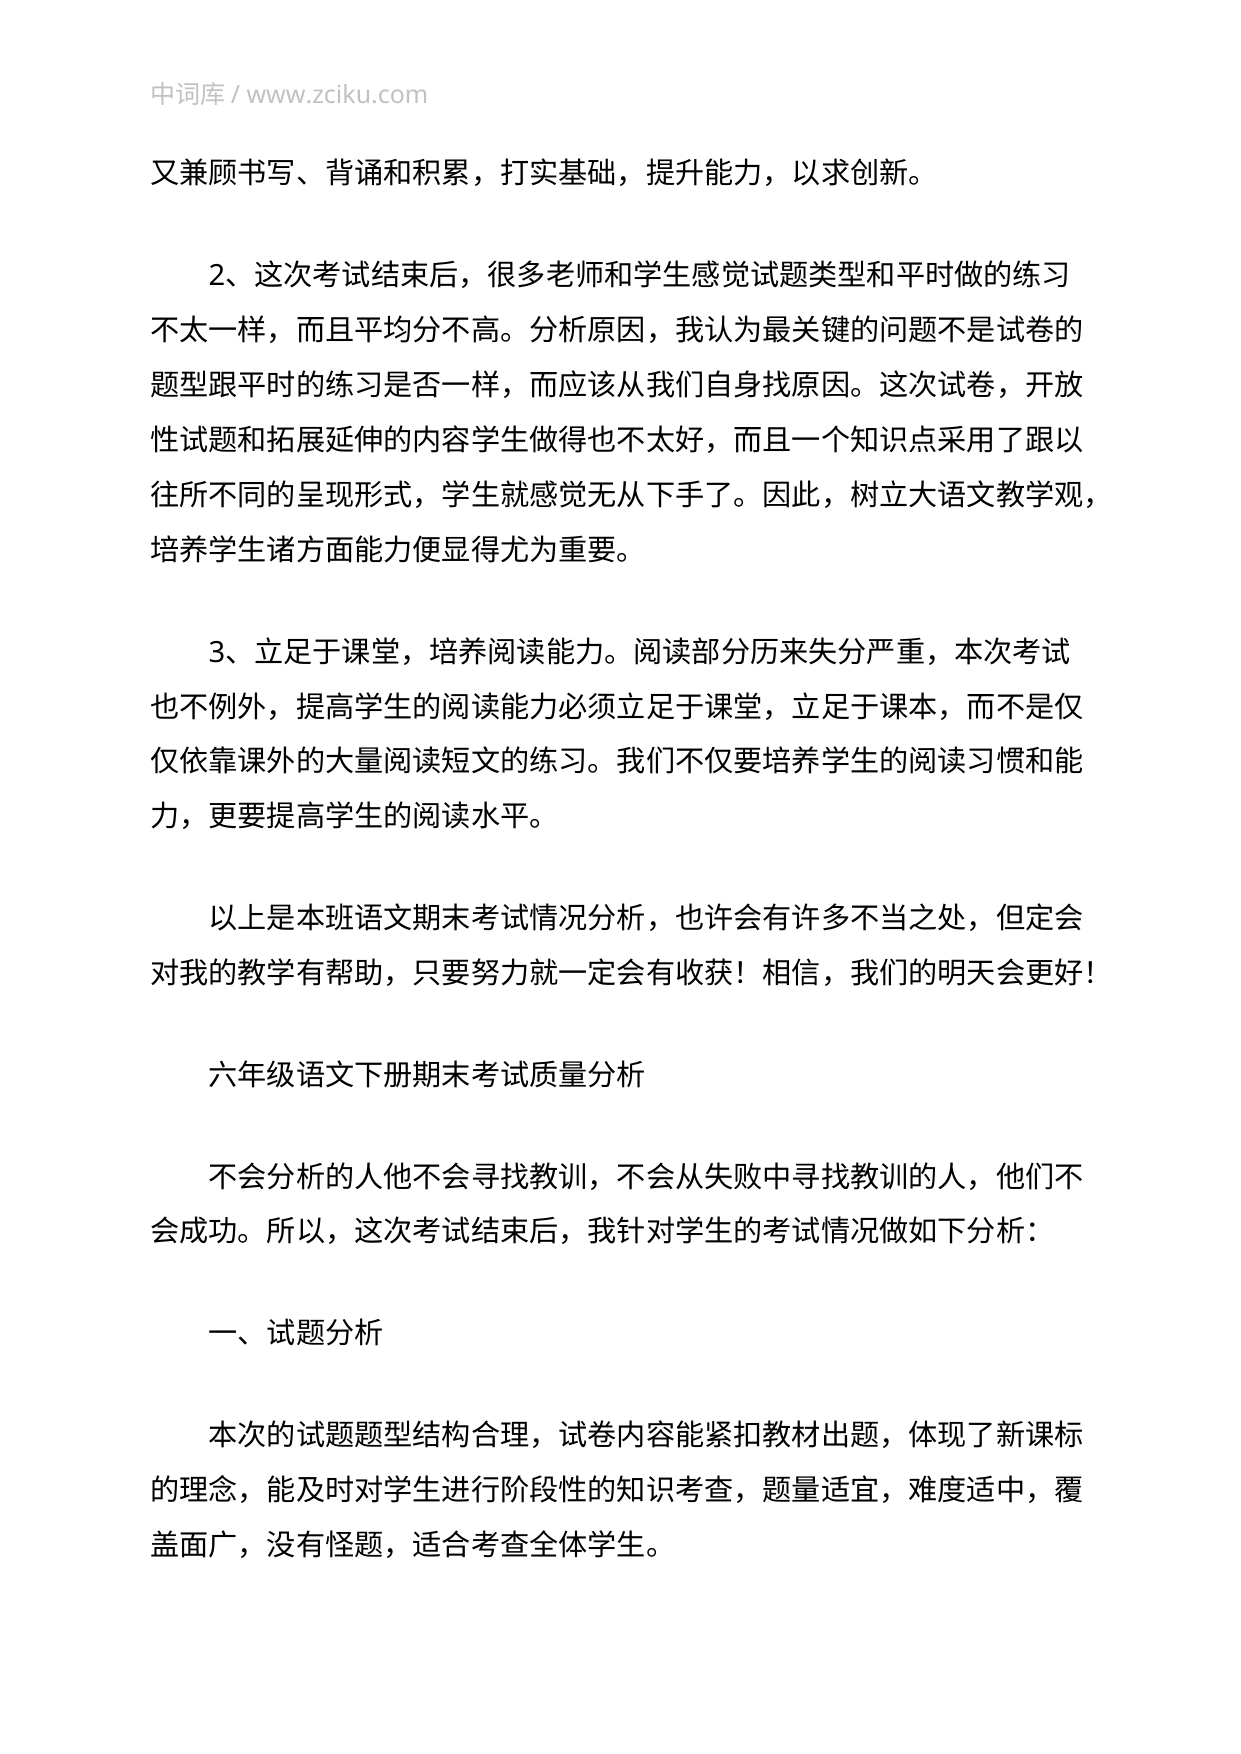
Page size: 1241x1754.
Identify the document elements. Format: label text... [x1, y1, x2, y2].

text 一、试题分析 [150, 1310, 1090, 1352]
text 3、立足于课堂，培养阅读能力。阅读部分历来失分严重，本次考试也不例外，提高学生的阅读能力必须立足于课堂，立足于课本，而不是仅仅依靠课外的大量阅读短文的练习。我们不仅要培养学生的阅读习惯和能力，更要提高学生的阅读水平。 [150, 628, 1090, 835]
text 2、这次考试结束后，很多老师和学生感觉试题类型和平时做的练习不太一样，而且平均分不高。分析原因，我认为最关键的问题不是试卷的题型跟平时的练习是否一样，而应该从我们自身找原因。这次试卷，开放性试题和拓展延伸的内容学生做得也不太好，而且一个知识点采用了跟以往所不同的呈现形式，学生就感觉无从下手了。因此，树立大语文教学观，培养学生诸方面能力便显得尤为重要。 [150, 252, 1090, 569]
text 本次的试题题型结构合理，试卷内容能紧扣教材出题，体现了新课标的理念，能及时对学生进行阶段性的知识考查，题量适宜，难度适中，覆盖面广，没有怪题，适合考查全体学生。 [150, 1412, 1090, 1564]
text 不会分析的人他不会寻找教训，不会从失败中寻找教训的人，他们不会成功。所以，这次考试结束后，我针对学生的考试情况做如下分析： [150, 1153, 1090, 1250]
text 以上是本班语文期末考试情况分析，也许会有许多不当之处，但定会对我的教学有帮助，只要努力就一定会有收获！相信，我们的明天会更好！ [150, 895, 1090, 992]
text 六年级语文下册期末考试质量分析 [150, 1051, 1090, 1094]
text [150, 150, 1090, 192]
